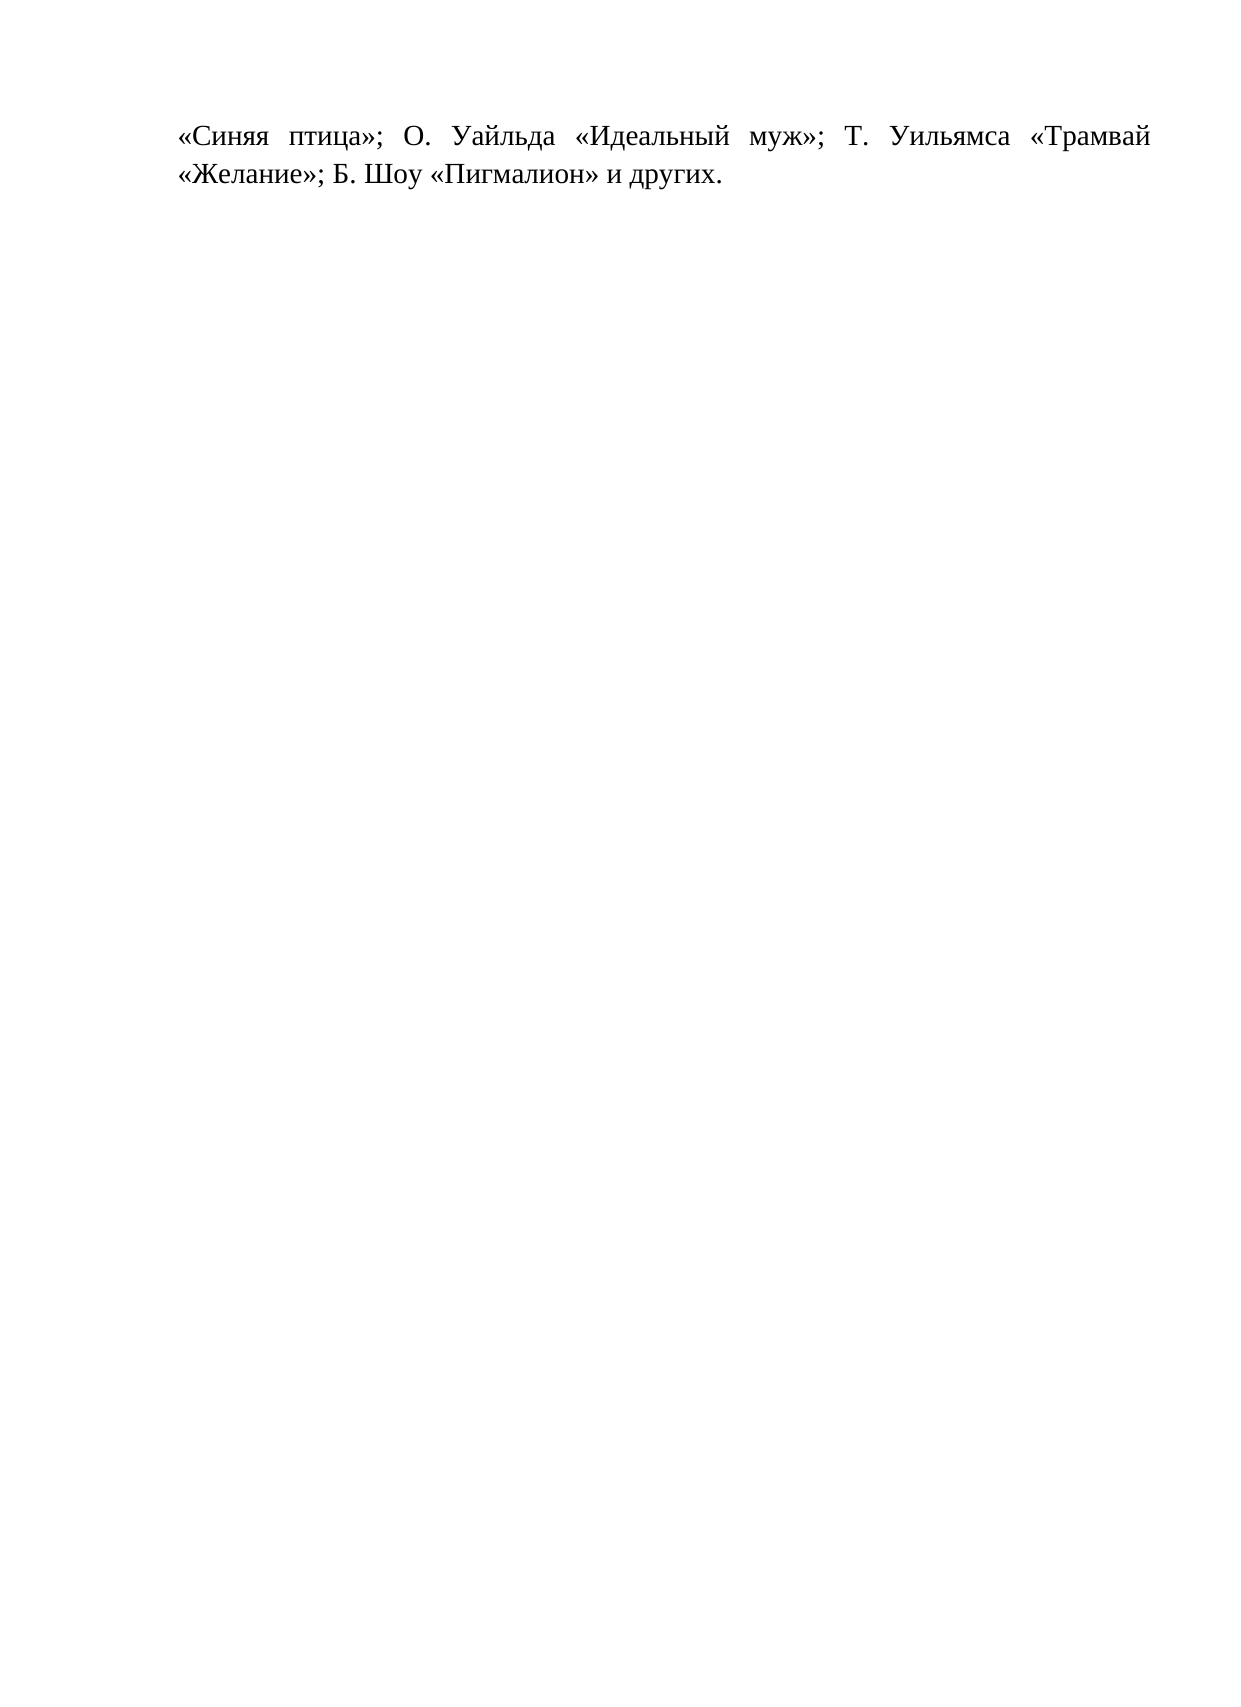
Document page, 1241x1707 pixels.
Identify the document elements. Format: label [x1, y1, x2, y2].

text [177, 118, 1152, 190]
